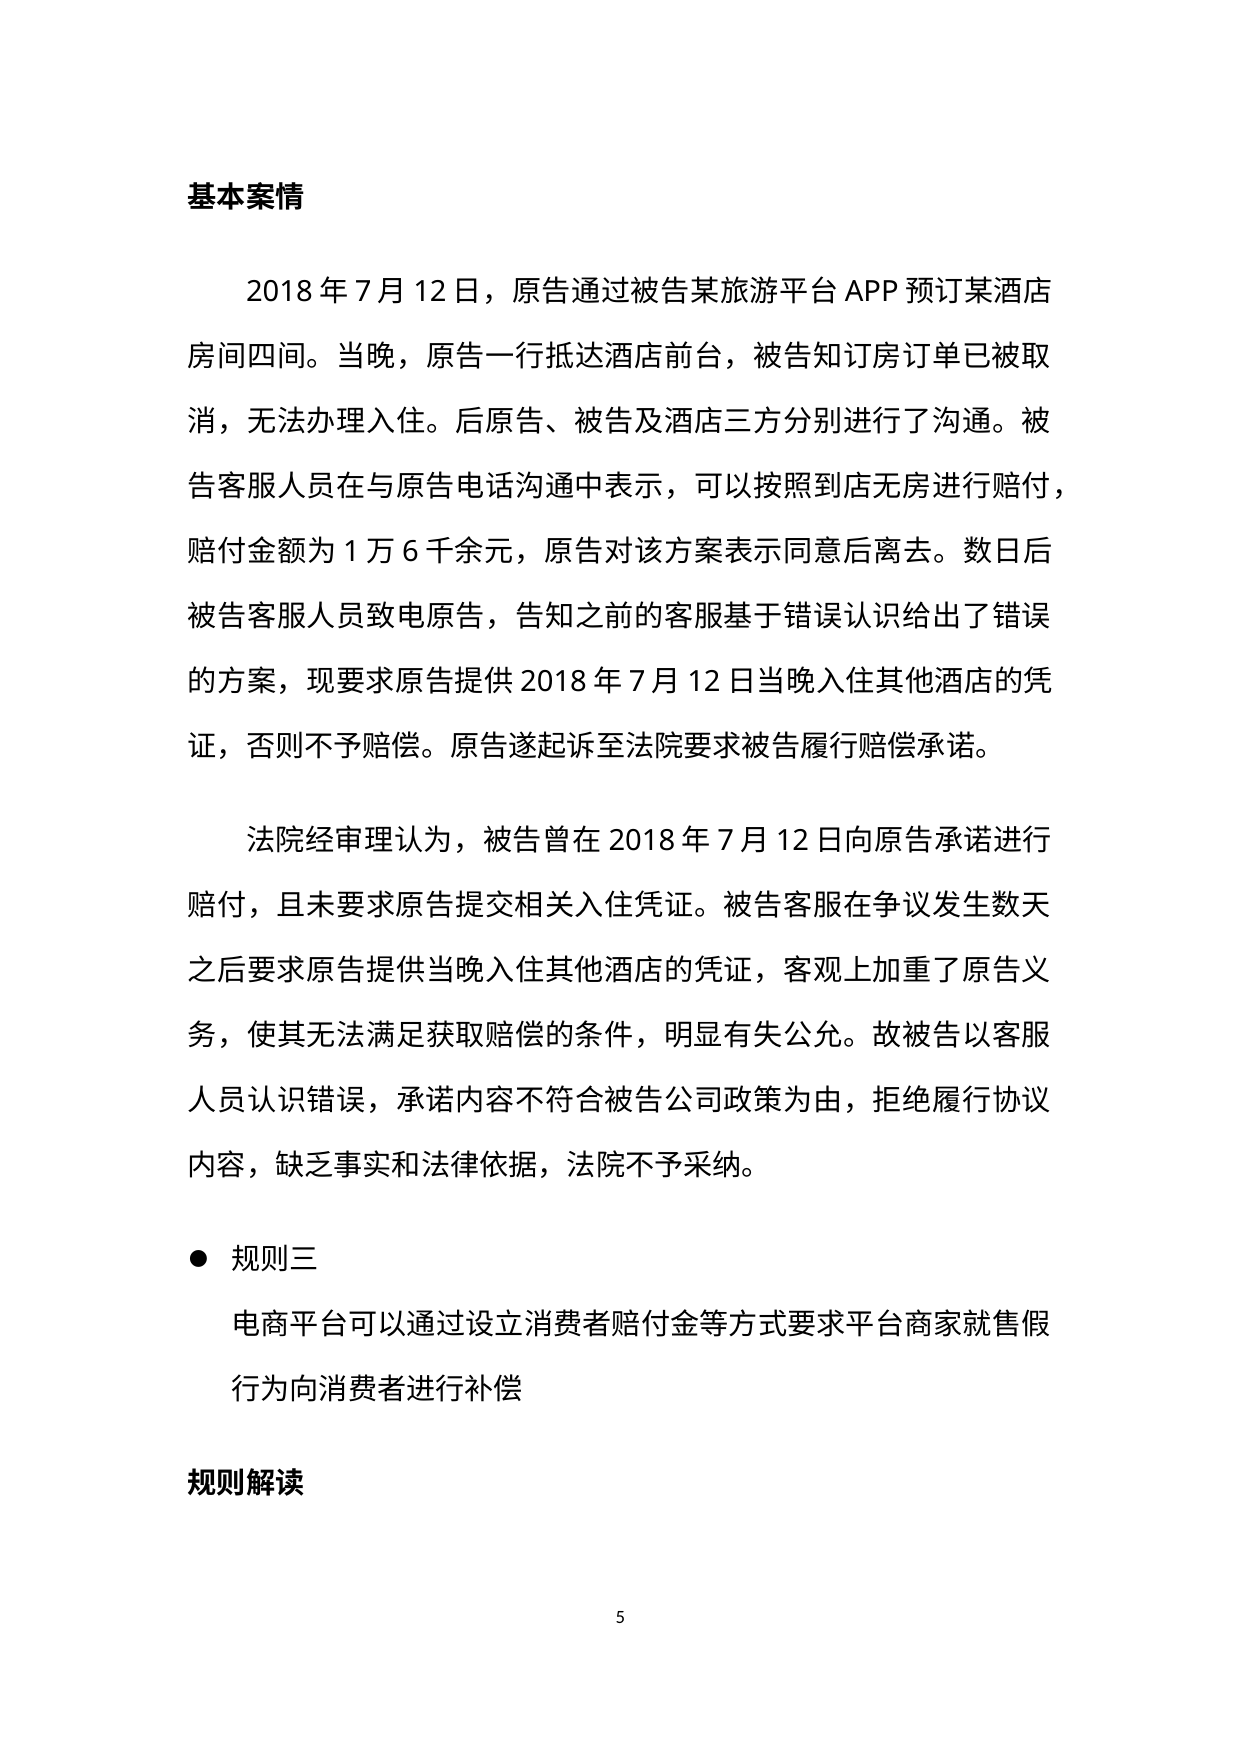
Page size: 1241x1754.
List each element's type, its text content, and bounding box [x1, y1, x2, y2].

list 规则三 [187, 1224, 1053, 1289]
text 规则解读 [187, 1449, 1053, 1514]
list 电商平台可以通过设立消费者赔付金等方式要求平台商家就售假行为向消费者进行补偿 [231, 1289, 1053, 1419]
text 基本案情 [187, 162, 1053, 227]
text 法院经审理认为，被告曾在2018年7月12日向原告承诺进行赔付，且未要求原告提交相关入住凭证。被告客服在争议发生数天之后要求原告提供当晚入住其他酒店的凭证，客观上加重了原告义务，使其无法满足获取赔偿的条件，明显有失公允。故被告以客服人员认识错误，承诺内容不符合被告公司政策为由，拒绝履行协议内容，缺乏事实和法律依据，法院不予采纳。 [187, 805, 1053, 1195]
text 2018年7月12日，原告通过被告某旅游平台APP预订某酒店房间四间。当晚，原告一行抵达酒店前台，被告知订房订单已被取消，无法办理入住。后原告、被告及酒店三方分别进行了沟通。被告客服人员在与原告电话沟通中表示，可以按照到店无房进行赔付，赔付金额为1万6千余元，原告对该方案表示同意后离去。数日后，被告客服人员致电原告，告知之前的客服基于错误认识给出了错误的方案，现要求原告提供2018年7月12日当晚入住其他酒店的凭证，否则不予赔偿。原告遂起诉至法院要求被告履行赔偿承诺。 [187, 256, 1053, 776]
